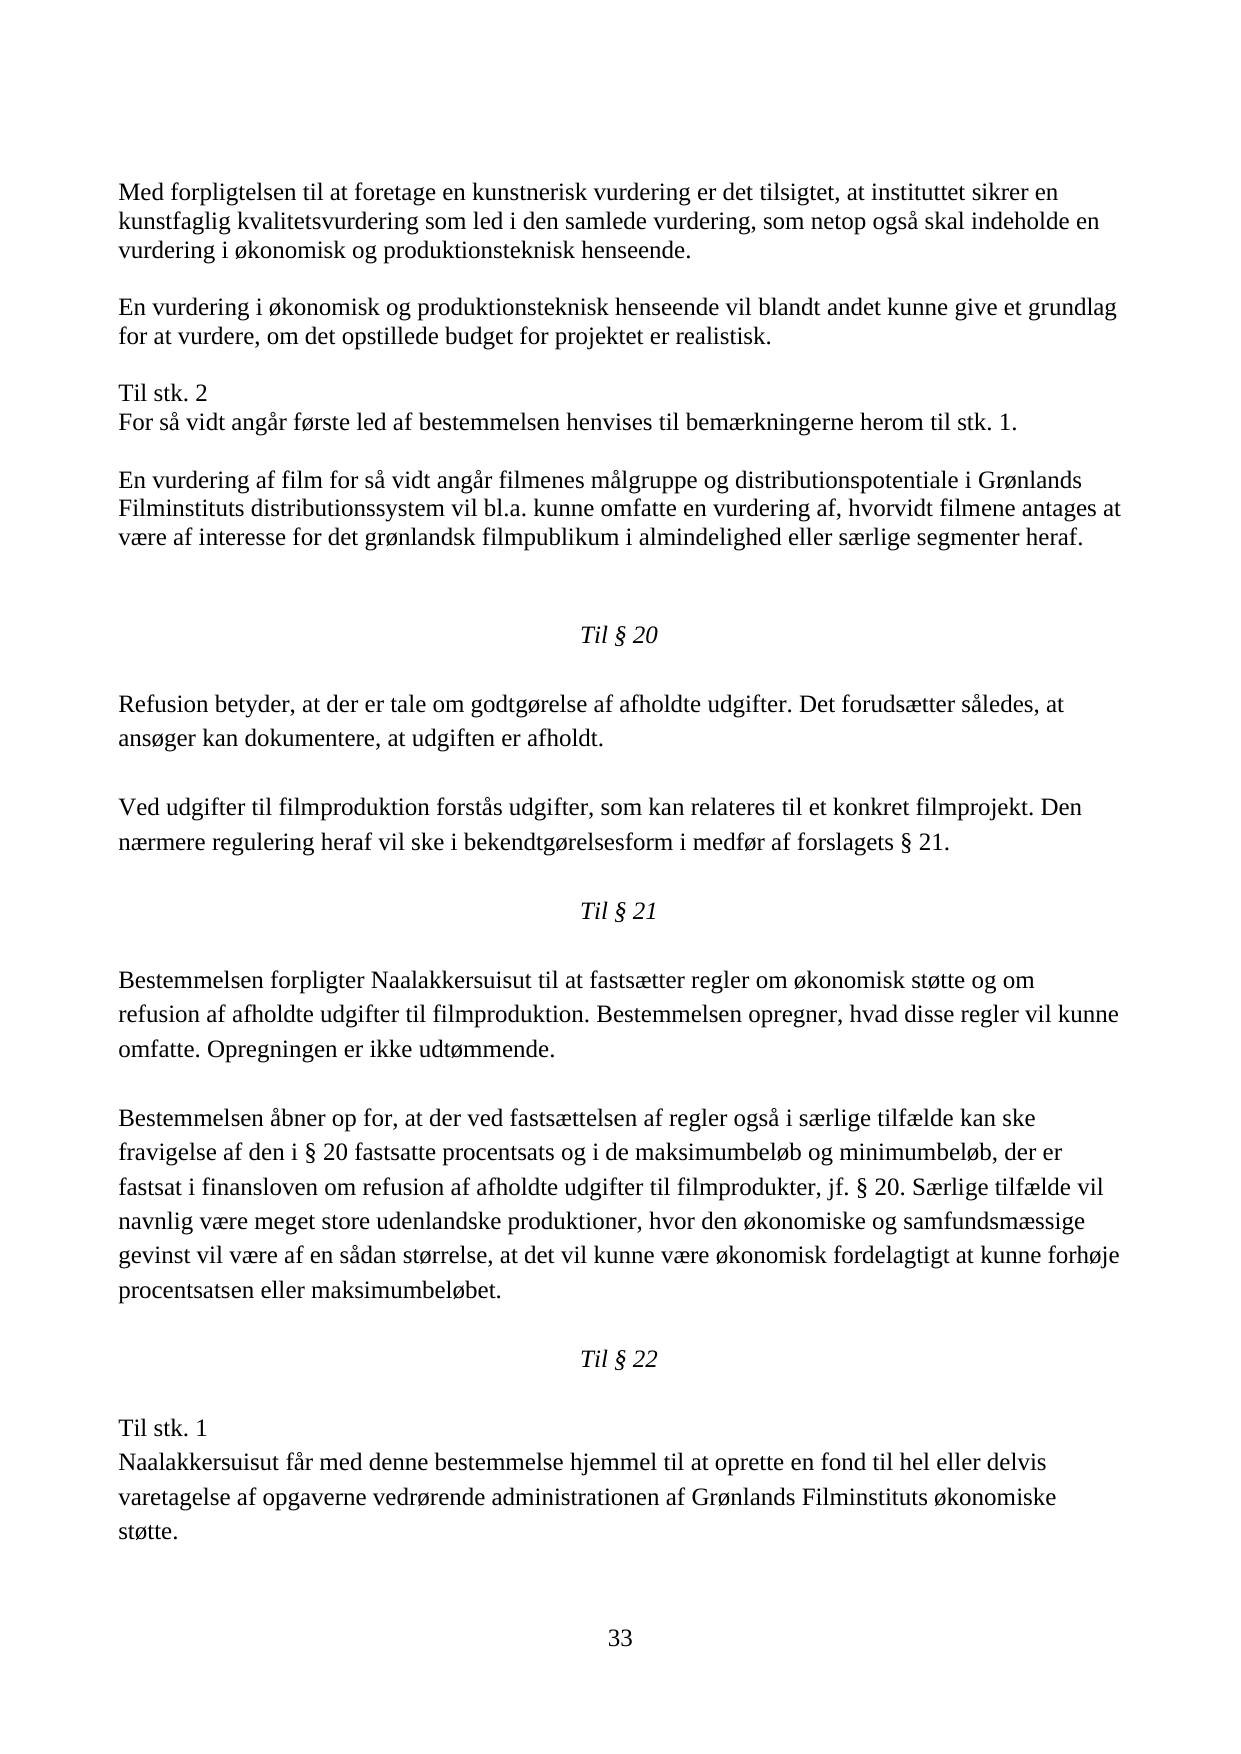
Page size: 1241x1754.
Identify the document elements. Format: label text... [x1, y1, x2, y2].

text Ved udgifter til filmproduktion forstås udgifter, som kan relateres til et konkret filmprojekt. Den nærmere regulering heraf vil ske i bekendtgørelsesform i medfør af forslagets § 21. [118, 792, 1122, 856]
text Til stk. 1 [118, 1413, 1122, 1442]
text For så vidt angår første led af bestemmelsen henvises til bemærkningerne herom til stk. 1. [118, 407, 1122, 436]
text Til stk. 2 [118, 378, 1122, 407]
text En vurdering af film for så vidt angår filmenes målgruppe og distributionspotentiale i Grønlands Filminstituts distributionssystem vil bl.a. kunne omfatte en vurdering af, hvorvidt filmene antages at være af interesse for det grønlandsk filmpublikum i almindelighed eller særlige segmenter heraf. [118, 465, 1122, 551]
text Med forpligtelsen til at foretage en kunstnerisk vurdering er det tilsigtet, at instituttet sikrer en kunstfaglig kvalitetsvurdering som led i den samlede vurdering, som netop også skal indeholde en vurdering i økonomisk og produktionsteknisk henseende. [118, 177, 1122, 263]
text En vurdering i økonomisk og produktionsteknisk henseende vil blandt andet kunne give et grundlag for at vurdere, om det opstillede budget for projektet er realistisk. [118, 292, 1122, 350]
text Bestemmelsen åbner op for, at der ved fastsættelsen af regler også i særlige tilfælde kan ske fravigelse af den i § 20 fastsatte procentsats og i de maksimumbeløb og minimumbeløb, der er fastsat i finansloven om refusion af afholdte udgifter til filmprodukter, jf. § 20. Særlige tilfælde vil navnlig være meget store udenlandske produktioner, hvor den økonomiske og samfundsmæssige gevinst vil være af en sådan størrelse, at det vil kunne være økonomisk fordelagtigt at kunne forhøje procentsatsen eller maksimumbeløbet. [118, 1103, 1122, 1304]
text Bestemmelsen forpligter Naalakkersuisut til at fastsætter regler om økonomisk støtte og om refusion af afholdte udgifter til filmproduktion. Bestemmelsen opregner, hvad disse regler vil kunne omfatte. Opregningen er ikke udtømmende. [118, 965, 1122, 1062]
text Refusion betyder, at der er tale om godtgørelse af afholdte udgifter. Det forudsætter således, at ansøger kan dokumentere, at udgiften er afholdt. [118, 689, 1122, 752]
text Til § 22 [118, 1344, 1122, 1373]
text Til § 21 [118, 896, 1122, 924]
text Til § 20 [118, 620, 1122, 649]
text Naalakkersuisut får med denne bestemmelse hjemmel til at oprette en fond til hel eller delvis varetagelse af opgaverne vedrørende administrationen af Grønlands Filminstituts økonomiske støtte. [118, 1447, 1122, 1545]
